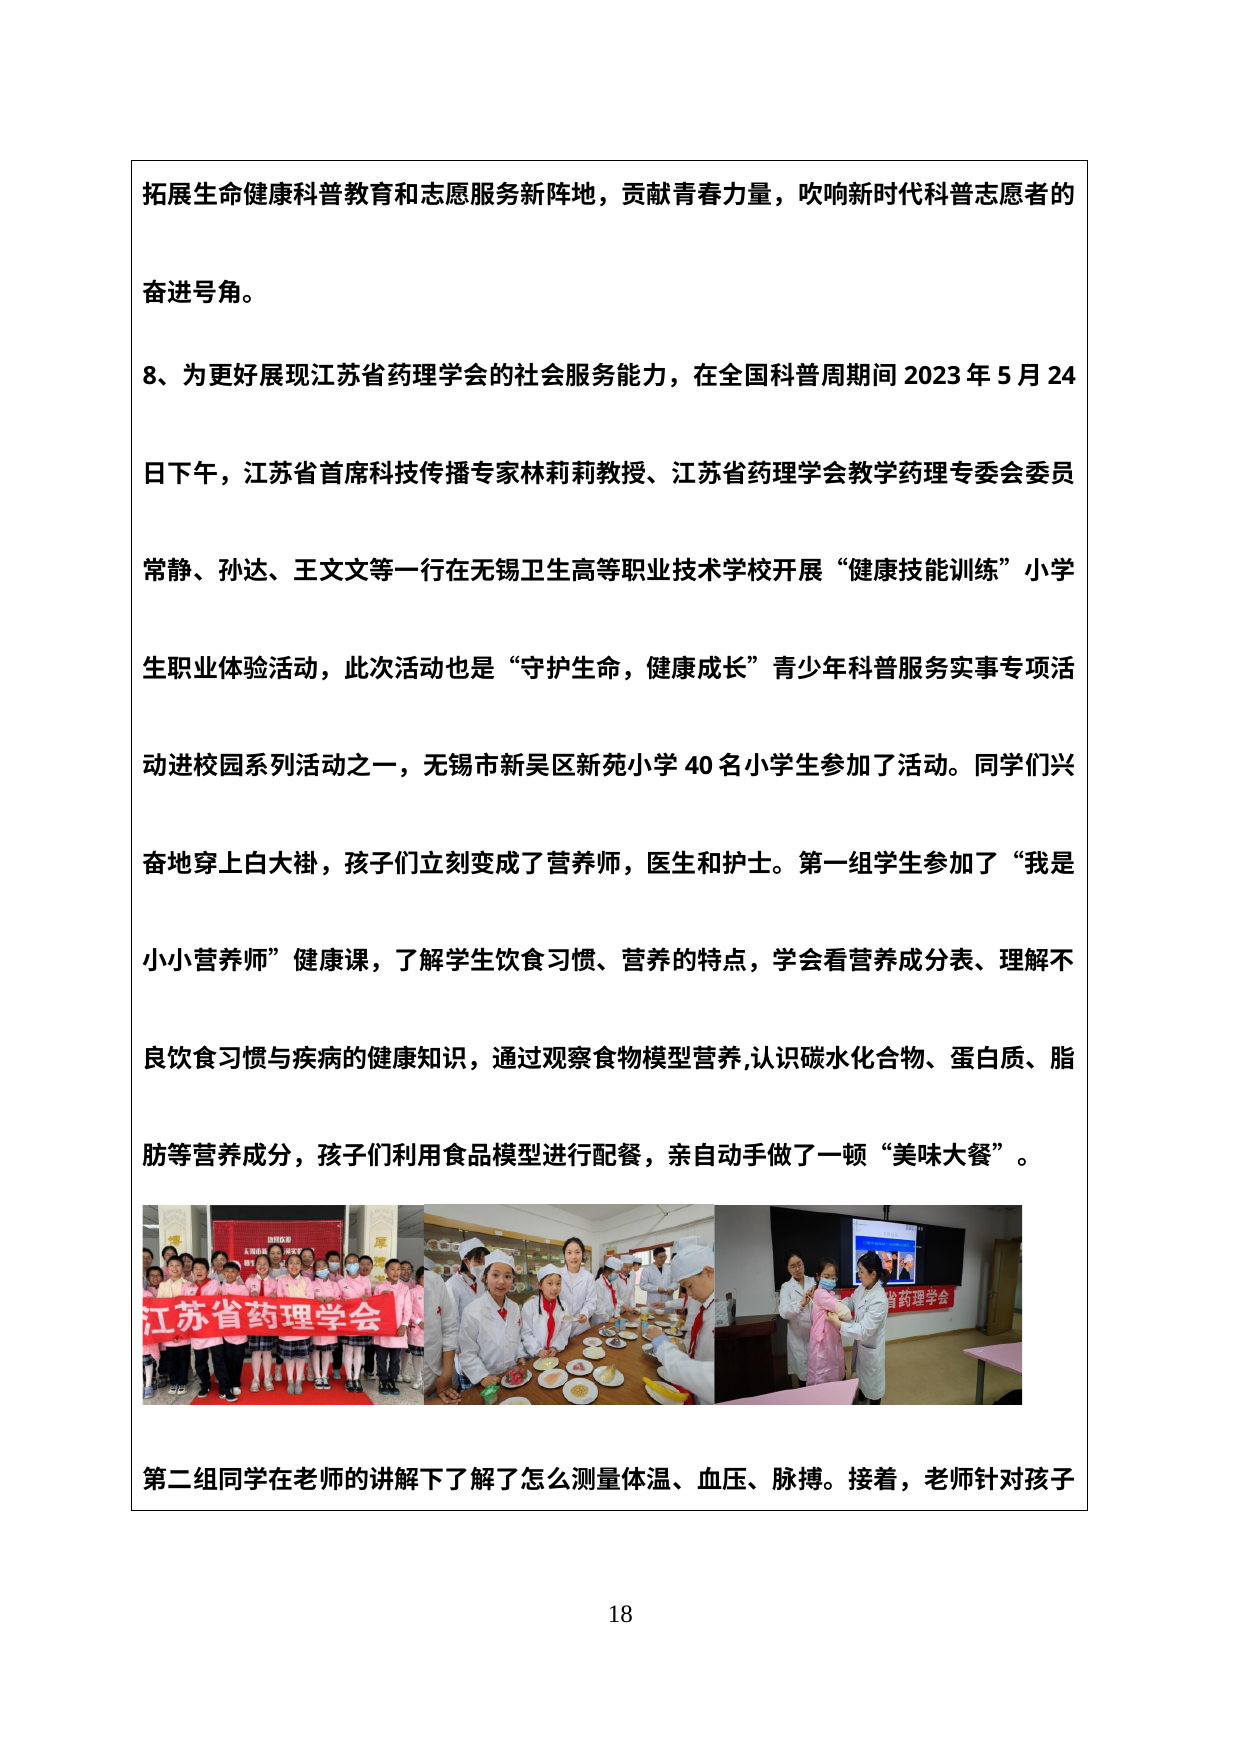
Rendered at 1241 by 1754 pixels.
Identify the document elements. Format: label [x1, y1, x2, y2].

table_cell [132, 161, 1087, 1510]
picture [142, 1204, 1023, 1405]
